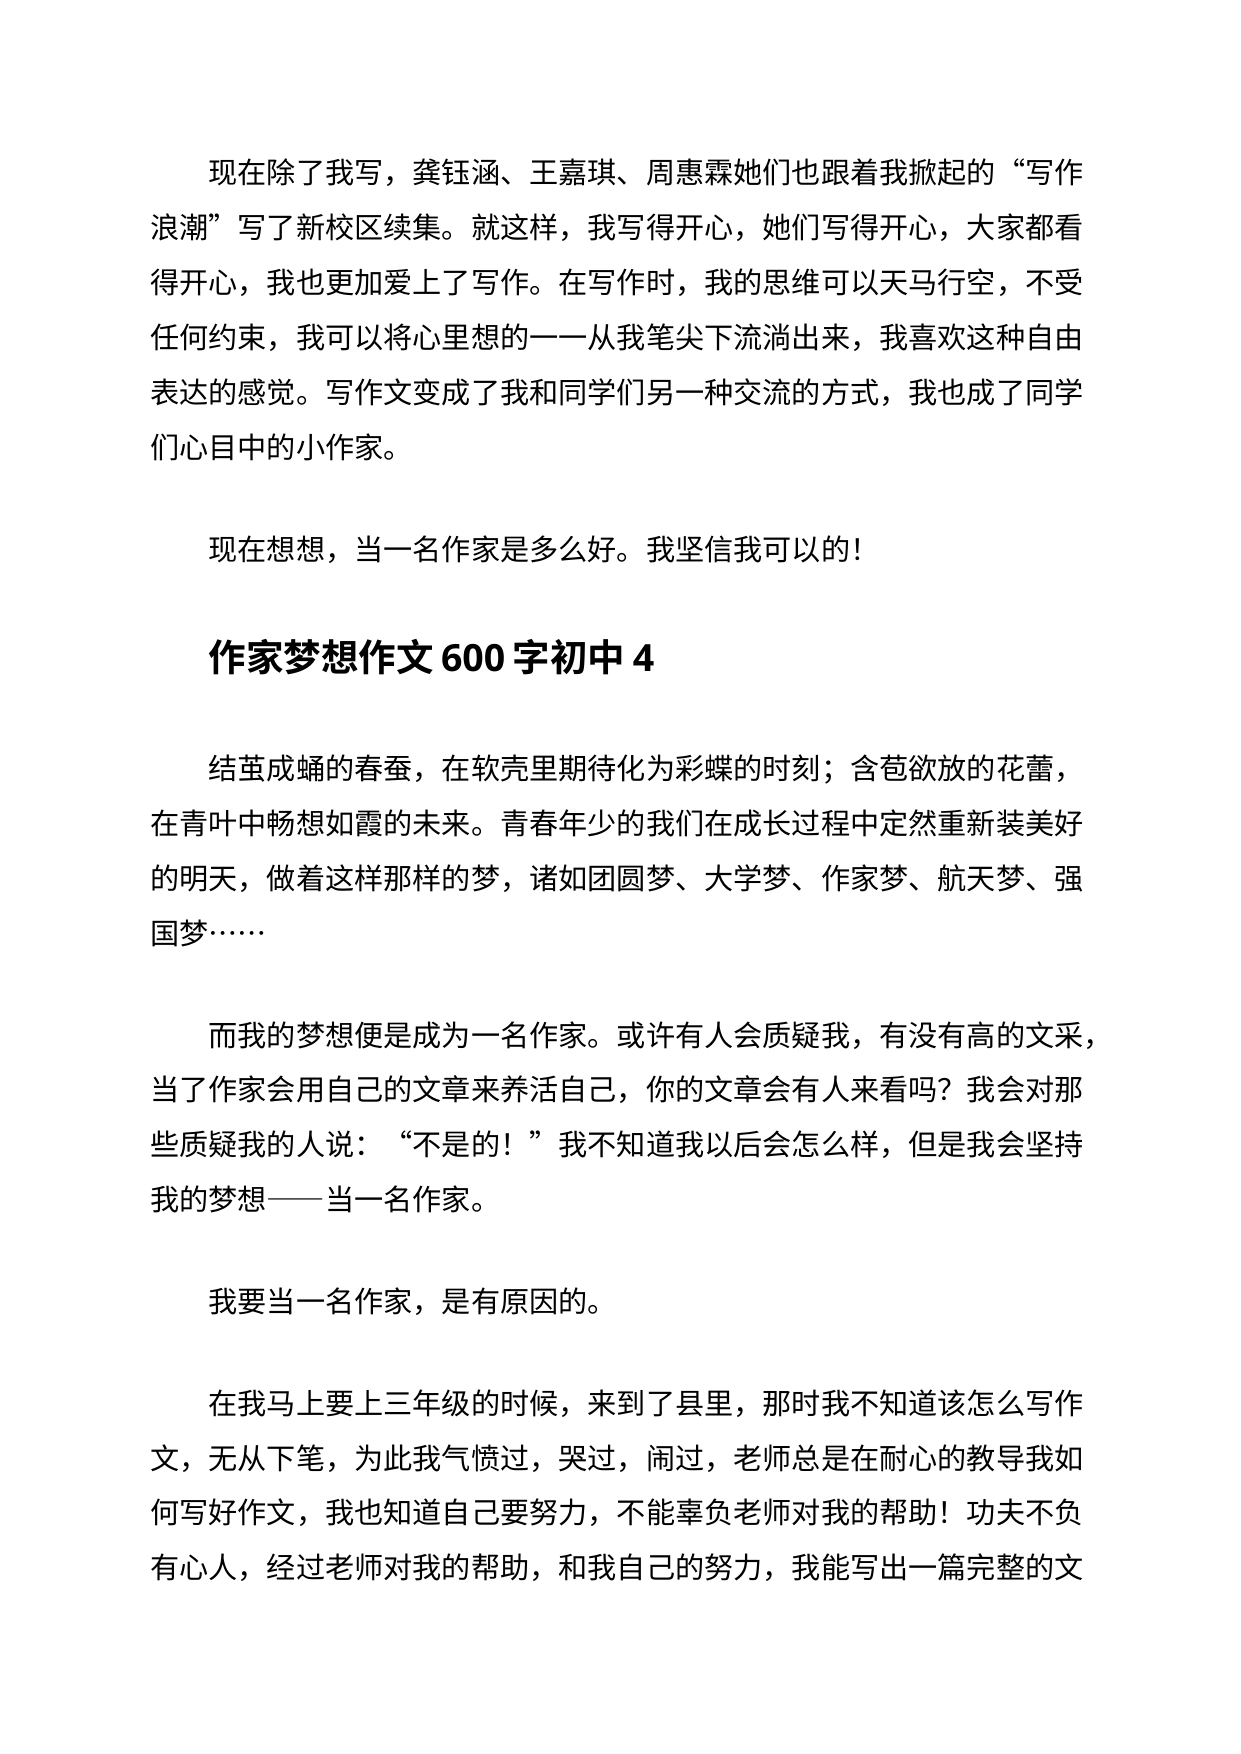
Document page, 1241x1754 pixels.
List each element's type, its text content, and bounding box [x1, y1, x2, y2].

text 现在除了我写，龚钰涵、王嘉琪、周惠霖她们也跟着我掀起的“写作浪潮”写了新校区续集。就这样，我写得开心，她们写得开心，大家都看得开心，我也更加爱上了写作。在写作时，我的思维可以天马行空，不受任何约束，我可以将心里想的一一从我笔尖下流淌出来，我喜欢这种自由表达的感觉。写作文变成了我和同学们另一种交流的方式，我也成了同学们心目中的小作家。 [150, 150, 1090, 467]
text 而我的梦想便是成为一名作家。或许有人会质疑我，有没有高的文采，当了作家会用自己的文章来养活自己，你的文章会有人来看吗？我会对那些质疑我的人说：“不是的！”我不知道我以后会怎么样，但是我会坚持我的梦想——当一名作家。 [150, 1012, 1090, 1219]
text 现在想想，当一名作家是多么好。我坚信我可以的！ [150, 526, 1090, 568]
text 我要当一名作家，是有原因的。 [150, 1278, 1090, 1321]
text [150, 1380, 1090, 1587]
text 结茧成蛹的春蚕，在软壳里期待化为彩蝶的时刻；含苞欲放的花蕾，在青叶中畅想如霞的未来。青春年少的我们在成长过程中定然重新装美好的明天，做着这样那样的梦，诸如团圆梦、大学梦、作家梦、航天梦、强国梦…… [150, 746, 1090, 953]
text 作家梦想作文600字初中4 [150, 628, 1090, 682]
